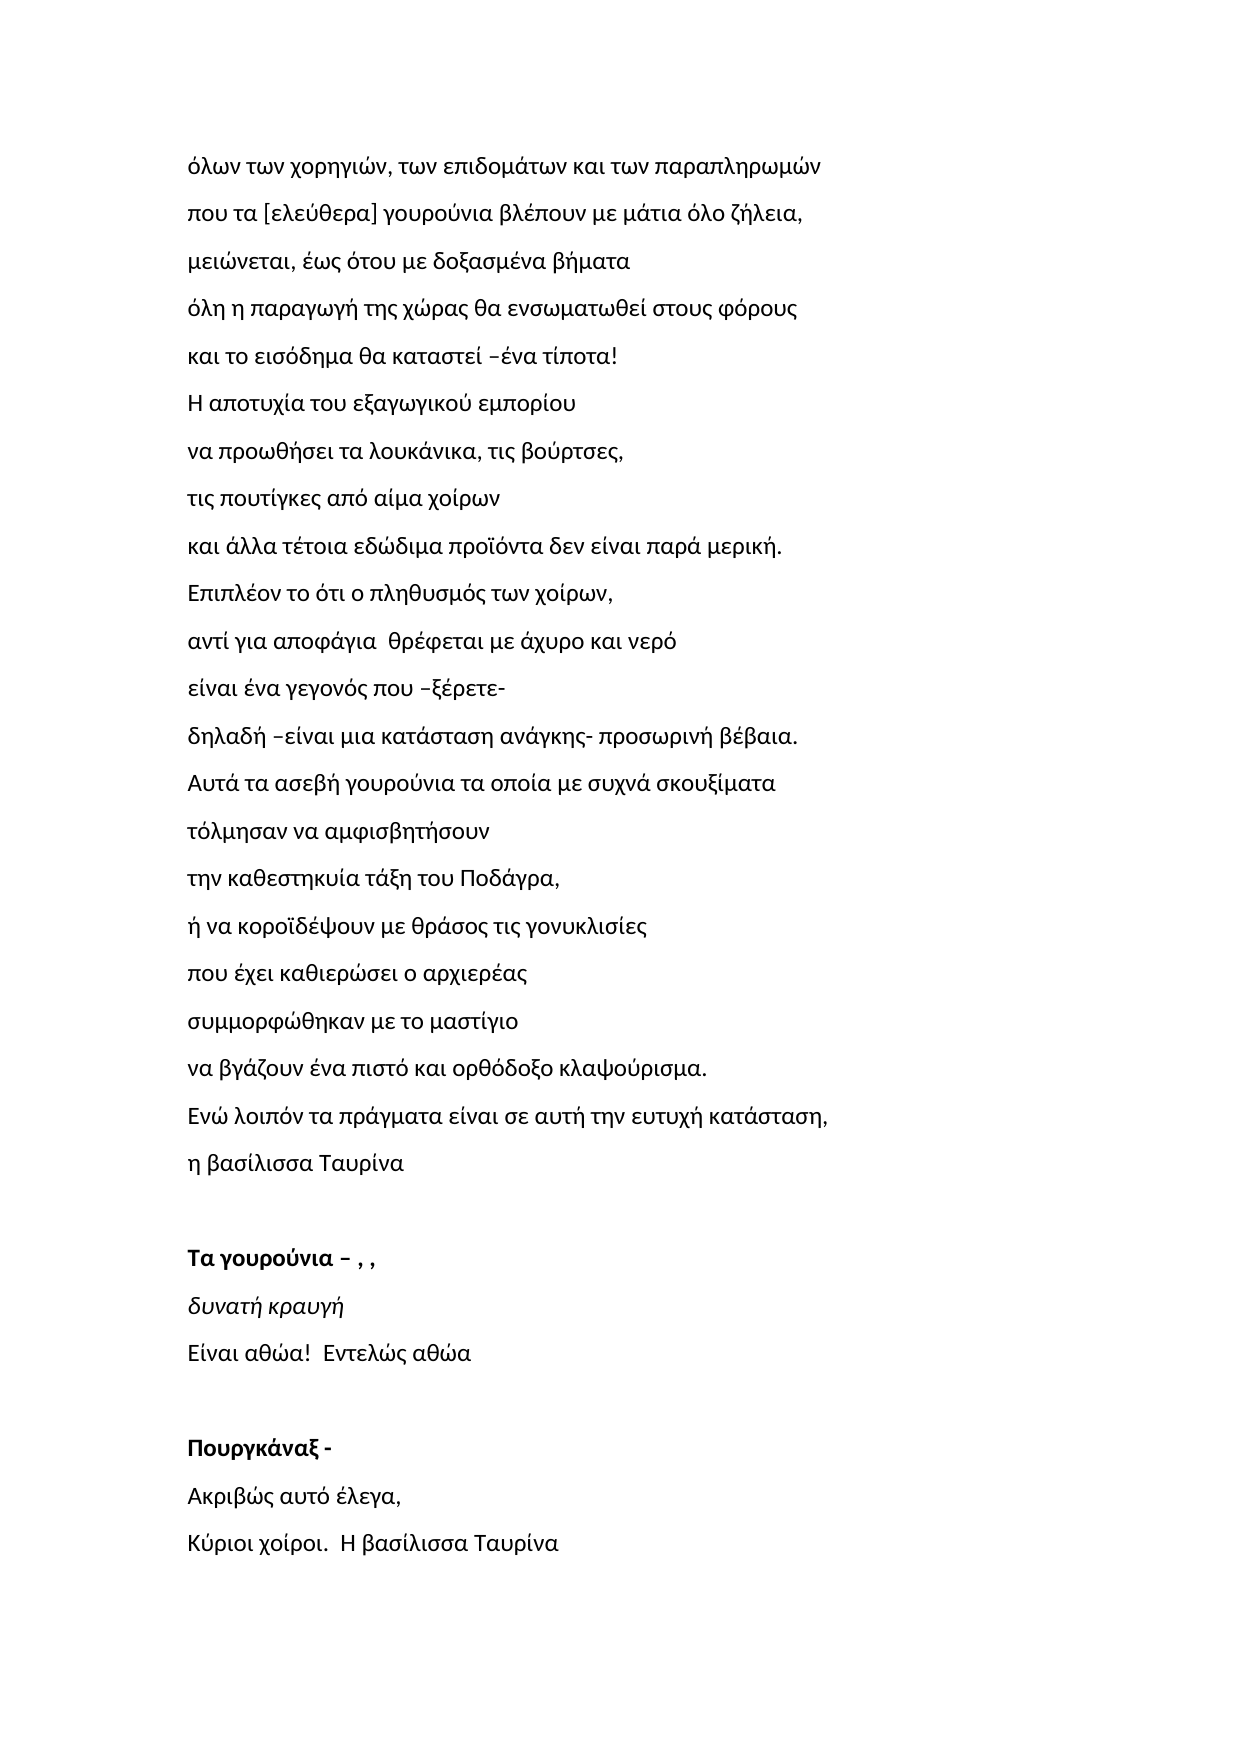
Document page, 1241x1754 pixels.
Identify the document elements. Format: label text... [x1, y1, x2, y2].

text είναι ένα γεγονός που –ξέρετε- [187, 672, 1053, 703]
text όλη η παραγωγή της χώρας θα ενσωματωθεί στους φόρους [187, 292, 1053, 323]
text Κύριοι χοίροι. Η βασίλισσα Ταυρίνα [187, 1527, 1053, 1558]
text και το εισόδημα θα καταστεί –ένα τίποτα! [187, 340, 1053, 371]
text Τα γουρούνια – , , [187, 1242, 1053, 1273]
text Είναι αθώα! Εντελώς αθώα [187, 1337, 1053, 1368]
text αντί για αποφάγια θρέφεται με άχυρο και νερό [187, 625, 1053, 656]
text συμμορφώθηκαν με το μαστίγιο [187, 1005, 1053, 1036]
text ή να κοροϊδέψουν με θράσος τις γονυκλισίες [187, 910, 1053, 941]
text Πουργκάναξ - [187, 1432, 1053, 1463]
text και άλλα τέτοια εδώδιμα προϊόντα δεν είναι παρά μερική. [187, 530, 1053, 561]
text όλων των χορηγιών, των επιδομάτων και των παραπληρωμών [187, 150, 1053, 181]
text που έχει καθιερώσει ο αρχιερέας [187, 957, 1053, 988]
text Ενώ λοιπόν τα πράγματα είναι σε αυτή την ευτυχή κατάσταση, [187, 1100, 1053, 1131]
text τόλμησαν να αμφισβητήσουν [187, 815, 1053, 846]
text η βασίλισσα Ταυρίνα [187, 1147, 1053, 1178]
text τις πουτίγκες από αίμα χοίρων [187, 482, 1053, 513]
text δηλαδή –είναι μια κατάσταση ανάγκης- προσωρινή βέβαια. [187, 720, 1053, 751]
text που τα [ελεύθερα] γουρούνια βλέπουν με μάτια όλο ζήλεια, [187, 197, 1053, 228]
text Ακριβώς αυτό έλεγα, [187, 1480, 1053, 1511]
text να βγάζουν ένα πιστό και ορθόδοξο κλαψούρισμα. [187, 1052, 1053, 1083]
text Επιπλέον το ότι ο πληθυσμός των χοίρων, [187, 577, 1053, 608]
text Αυτά τα ασεβή γουρούνια τα οποία με συχνά σκουξίματα [187, 767, 1053, 798]
text δυνατή κραυγή [187, 1290, 1053, 1321]
text Η αποτυχία του εξαγωγικού εμπορίου [187, 387, 1053, 418]
text την καθεστηκυία τάξη του Ποδάγρα, [187, 862, 1053, 893]
text να προωθήσει τα λουκάνικα, τις βούρτσες, [187, 435, 1053, 466]
text μειώνεται, έως ότου με δοξασμένα βήματα [187, 245, 1053, 276]
